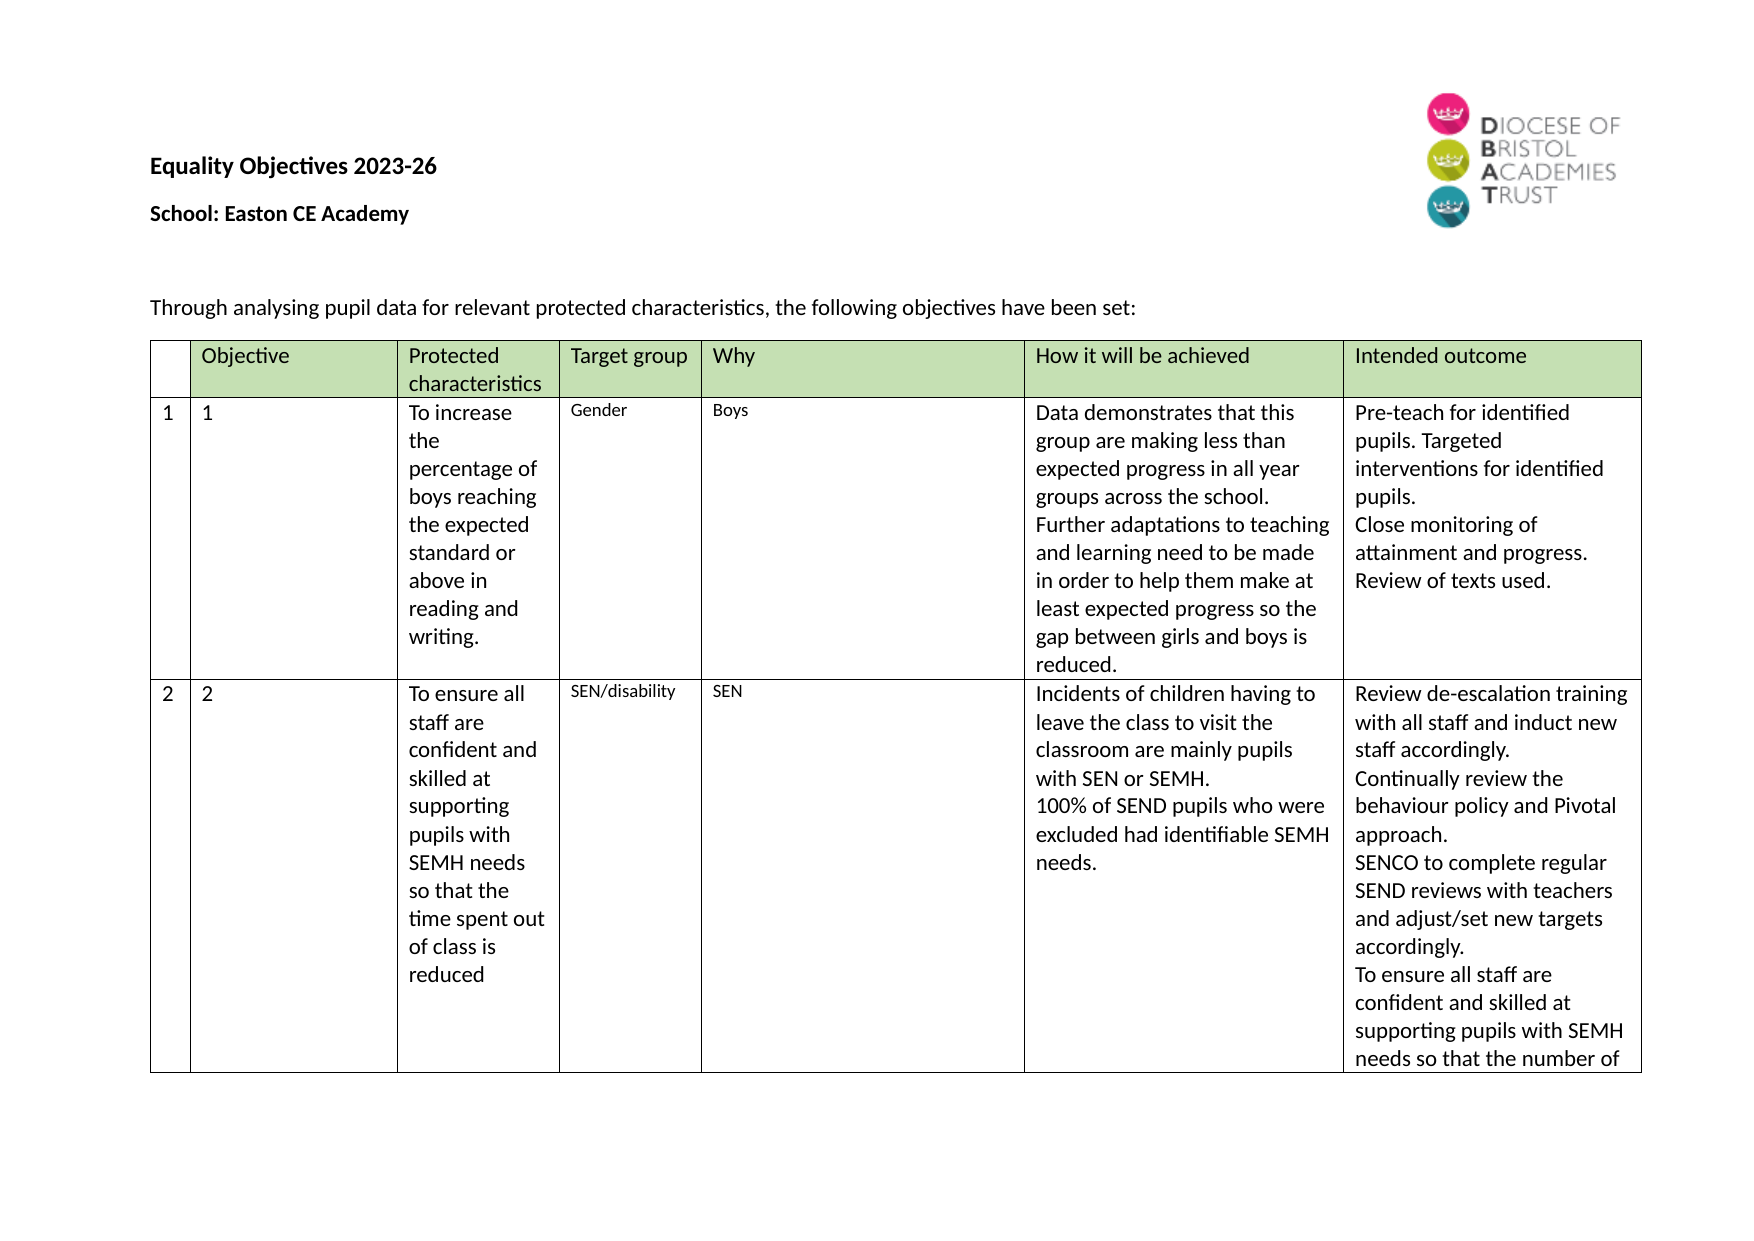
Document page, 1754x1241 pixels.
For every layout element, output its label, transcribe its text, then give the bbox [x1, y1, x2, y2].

table_cell 1 [191, 398, 397, 678]
table_cell Gender [560, 398, 701, 678]
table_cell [1344, 680, 1641, 1072]
picture [1402, 86, 1646, 238]
table_cell To increase the percentage of boys reaching the expected standard or above in reading and writing. [398, 398, 559, 678]
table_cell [398, 680, 559, 1072]
table_cell SEN [702, 680, 1024, 1072]
text Equality Objectives 2023-26 [150, 150, 1604, 181]
table_cell Boys [702, 398, 1024, 678]
table_cell Pre-teach for identified pupils. Targeted interventions for identified pupils. Close monitoring of attainment and progress. Review of texts used. [1344, 398, 1641, 678]
text Through analysing pupil data for relevant protected characteristics, the following objectives have been set: [150, 293, 1604, 321]
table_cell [1025, 680, 1343, 1072]
table_cell Data demonstrates that this group are making less than expected progress in all year groups across the school. Further adaptations to teaching and learning need to be made in order to help them make at least expected progress so the gap between girls and boys is reduced. [1025, 398, 1343, 678]
table_cell 2 [191, 680, 397, 1072]
table_header [151, 341, 190, 397]
table_header Intended outcome [1344, 341, 1641, 397]
table_header Objective [191, 341, 397, 397]
table_header Protected characteristics [398, 341, 559, 397]
table_header Why [702, 341, 1024, 397]
table_header How it will be achieved [1025, 341, 1343, 397]
table_cell 2 [151, 680, 190, 1072]
text School: Easton CE Academy [150, 199, 1604, 228]
table_cell 1 [151, 398, 190, 678]
table_header Target group [560, 341, 701, 397]
table_cell SEN/disability [560, 680, 701, 1072]
